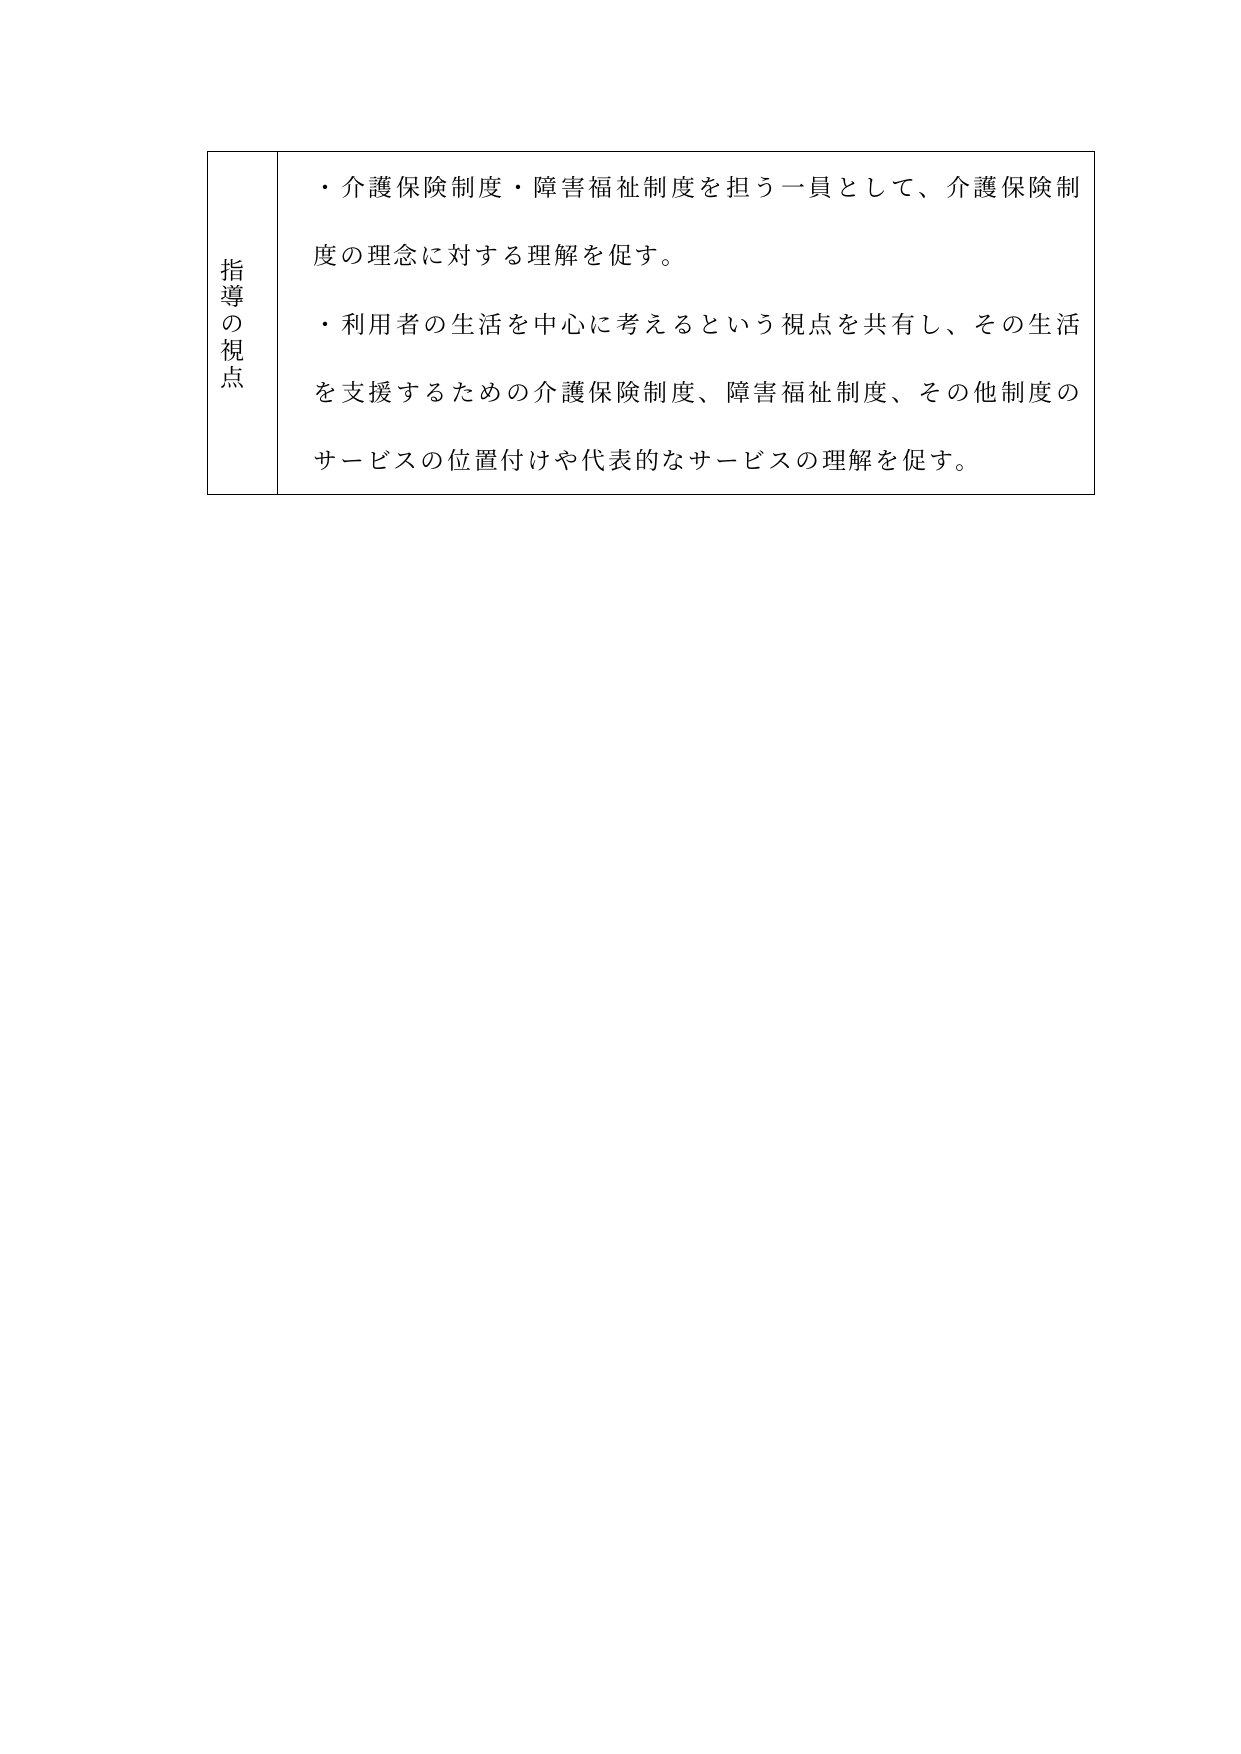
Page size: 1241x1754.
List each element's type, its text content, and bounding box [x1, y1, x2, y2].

table_cell ・介護保険制度・障害福祉制度を担う一員として、介護保険制度の理念に対する理解を促す。 ・利用者の生活を中心に考えるという視点を共有し、その生活を支援するための介護保険制度、障害福祉制度、その他制度のサービスの位置付けや代表的なサービスの理解を促す。 [278, 152, 1094, 494]
table_cell 指導の視点 [208, 152, 277, 494]
